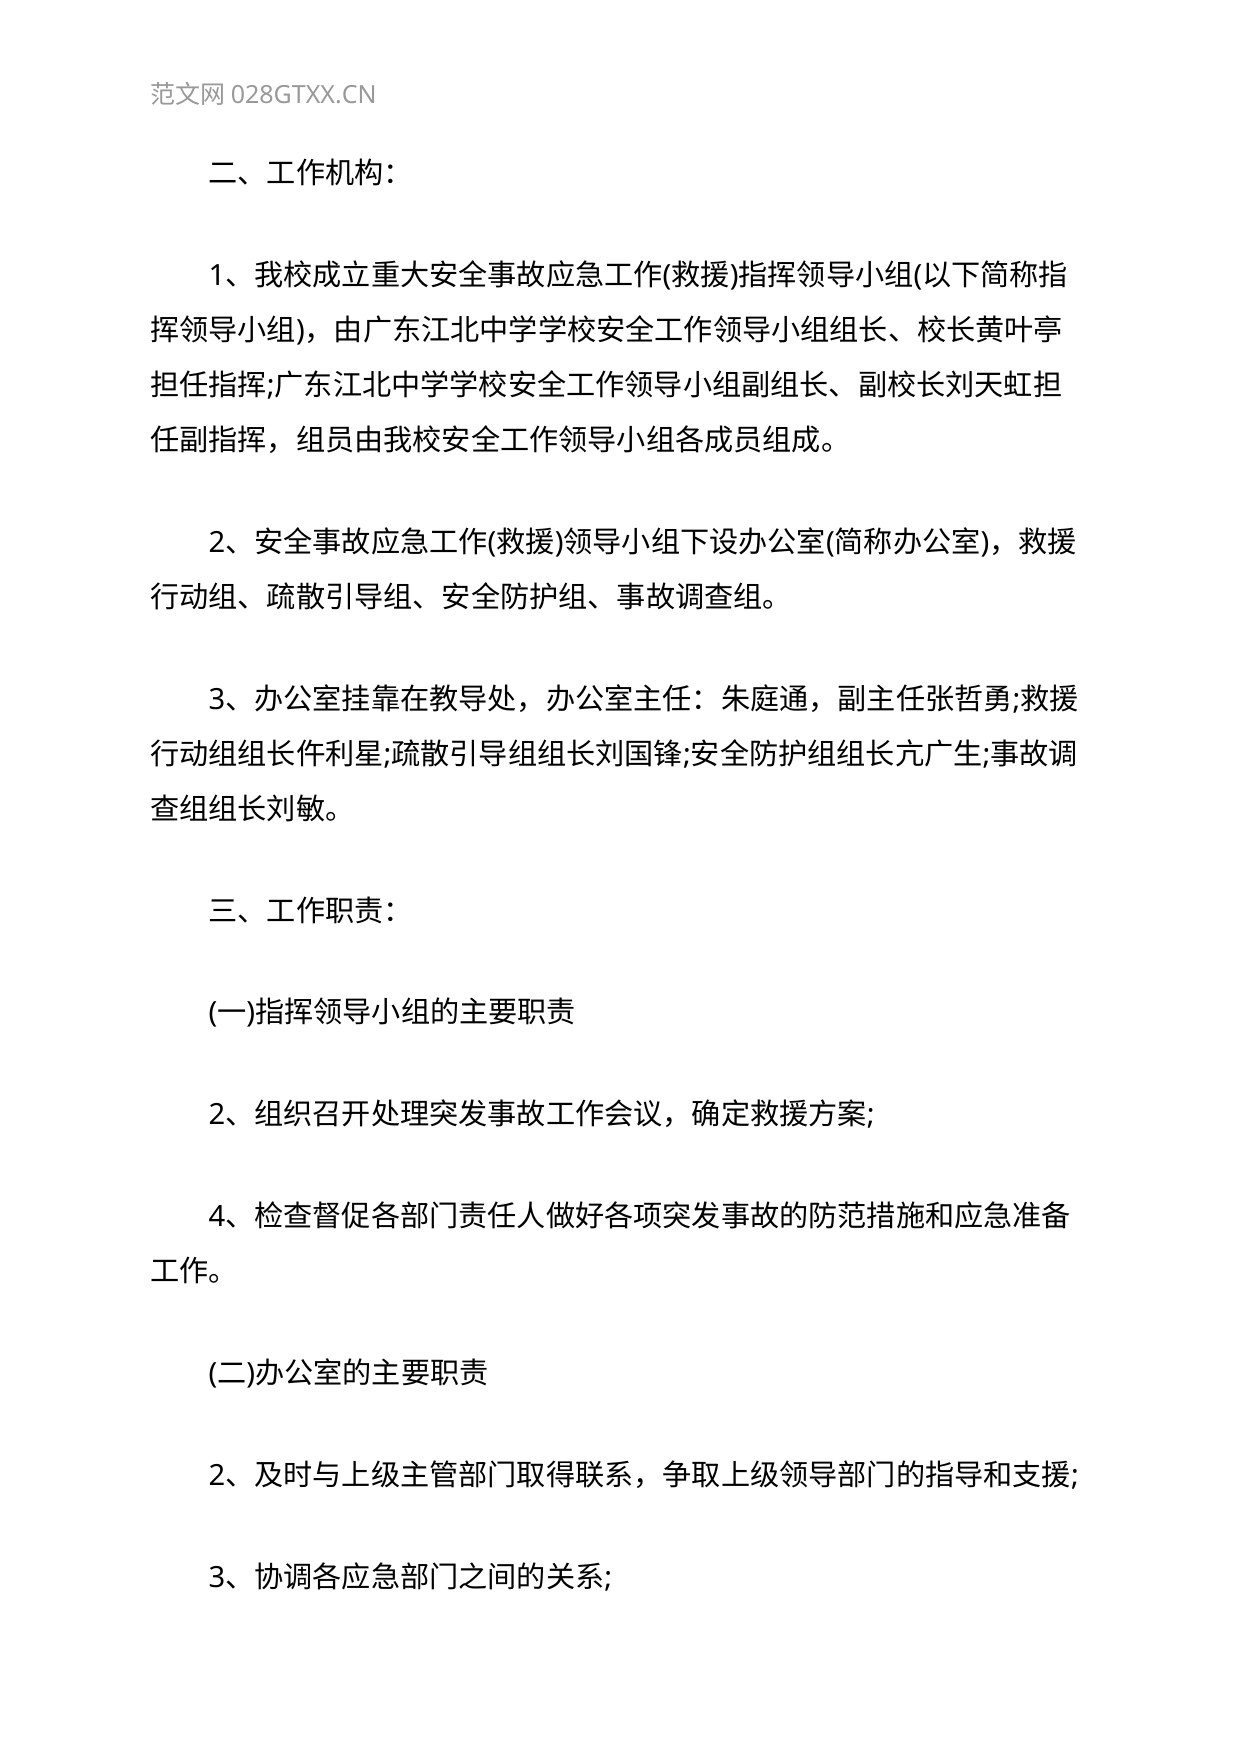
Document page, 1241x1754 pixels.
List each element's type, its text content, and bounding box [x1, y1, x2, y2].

text 3、办公室挂靠在教导处，办公室主任：朱庭通，副主任张哲勇;救援行动组组长仵利星;疏散引导组组长刘国锋;安全防护组组长亢广生;事故调查组组长刘敏。 [150, 675, 1090, 828]
text (一)指挥领导小组的主要职责 [150, 989, 1090, 1031]
text 4、检查督促各部门责任人做好各项突发事故的防范措施和应急准备工作。 [150, 1193, 1090, 1290]
text 1、我校成立重大安全事故应急工作(救援)指挥领导小组(以下简称指挥领导小组)，由广东江北中学学校安全工作领导小组组长、校长黄叶亭担任指挥;广东江北中学学校安全工作领导小组副组长、副校长刘天虹担任副指挥，组员由我校安全工作领导小组各成员组成。 [150, 252, 1090, 459]
text 2、组织召开处理突发事故工作会议，确定救援方案; [150, 1091, 1090, 1133]
text 三、工作职责： [150, 887, 1090, 929]
text (二)办公室的主要职责 [150, 1349, 1090, 1392]
text 二、工作机构： [150, 150, 1090, 192]
text 3、协调各应急部门之间的关系; [150, 1553, 1090, 1596]
text 2、及时与上级主管部门取得联系，争取上级领导部门的指导和支援; [150, 1452, 1090, 1494]
text 2、安全事故应急工作(救援)领导小组下设办公室(简称办公室)，救援行动组、疏散引导组、安全防护组、事故调查组。 [150, 518, 1090, 616]
